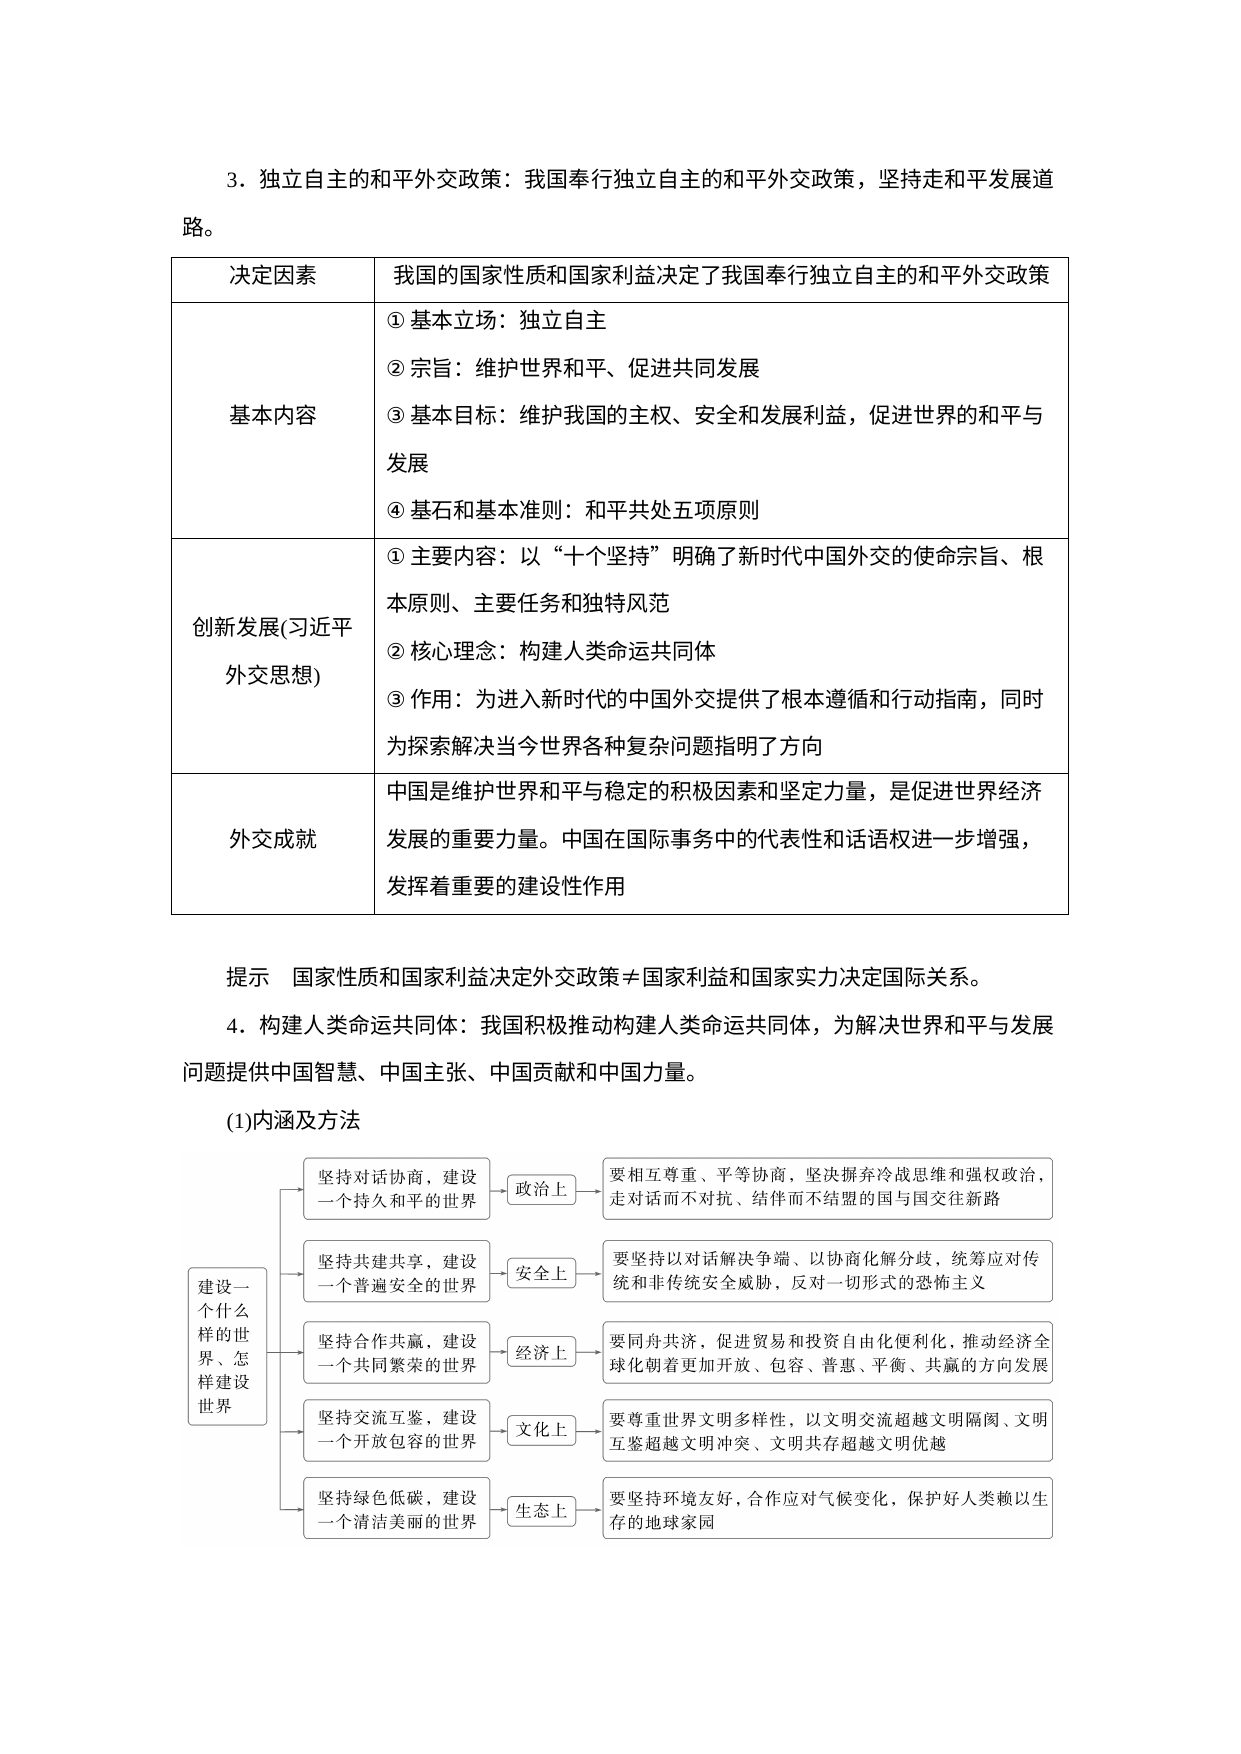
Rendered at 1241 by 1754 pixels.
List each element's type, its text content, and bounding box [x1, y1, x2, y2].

table_header 我国的国家性质和国家利益决定了我国奉行独立自主的和平外交政策 [375, 258, 1068, 302]
picture [182, 1150, 1058, 1548]
text 4．构建人类命运共同体：我国积极推动构建人类命运共同体，为解决世界和平与发展问题提供中国智慧、中国主张、中国贡献和中国力量。 [183, 1008, 1058, 1087]
text (1)内涵及方法 [183, 1103, 1058, 1134]
table_cell ①主要内容：以“十个坚持”明确了新时代中国外交的使命宗旨、根本原则、主要任务和独特风范 ②核心理念：构建人类命运共同体 ③作用：为进入新时代的中国外交提供了根本遵循和行动指南，同时为探索解决当今世界各种复杂问题指明了方向 [375, 539, 1068, 773]
table_cell 基本内容 [172, 303, 374, 538]
table_cell ①基本立场：独立自主 ②宗旨：维护世界和平、促进共同发展 ③基本目标：维护我国的主权、安全和发展利益，促进世界的和平与发展 ④基石和基本准则：和平共处五项原则 [375, 303, 1068, 538]
text 提示 国家性质和国家利益决定外交政策≠国家利益和国家实力决定国际关系。 [183, 960, 1058, 992]
text 3．独立自主的和平外交政策：我国奉行独立自主的和平外交政策，坚持走和平发展道路。 [183, 162, 1058, 241]
table_cell 创新发展(习近平外交思想) [172, 539, 374, 773]
table_cell 中国是维护世界和平与稳定的积极因素和坚定力量，是促进世界经济发展的重要力量。中国在国际事务中的代表性和话语权进一步增强，发挥着重要的建设性作用 [375, 774, 1068, 913]
table_cell 外交成就 [172, 774, 374, 913]
table_header 决定因素 [172, 258, 374, 302]
